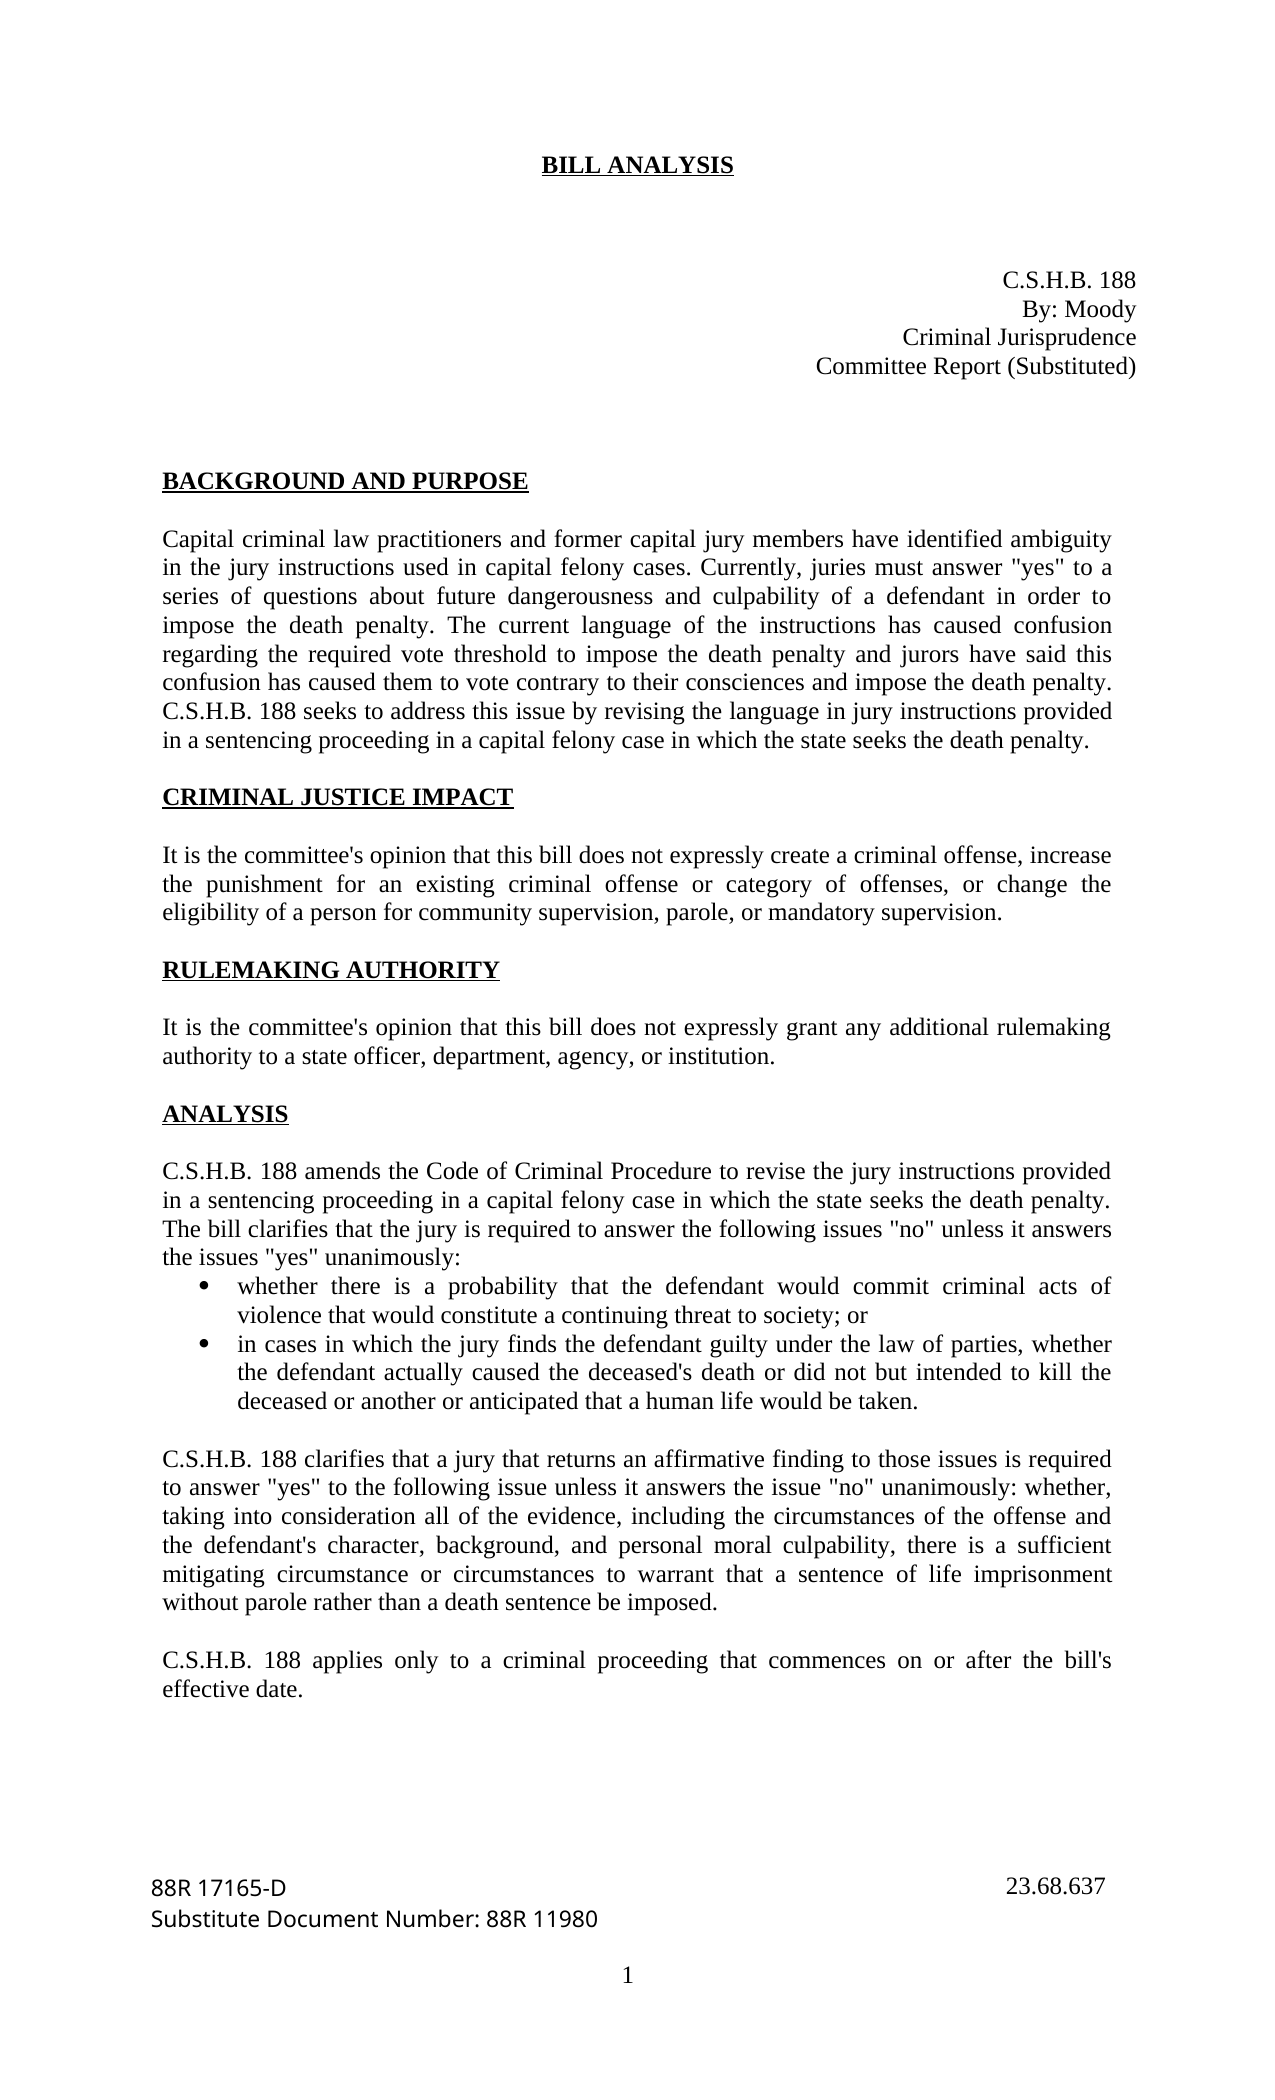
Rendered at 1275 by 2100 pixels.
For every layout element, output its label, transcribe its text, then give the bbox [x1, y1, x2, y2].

table_cell Committee Report (Substituted) [150, 351, 1147, 380]
table_cell RULEMAKING AUTHORITY It is the committee's opinion that this bill does not expressly grant any additional rulemaking authority to a state officer, department, agency, or institution. [150, 955, 1125, 1099]
table_cell Criminal Jurisprudence [150, 323, 1147, 351]
table_cell By: Moody [150, 294, 1147, 322]
table_cell CRIMINAL JUSTICE IMPACT It is the committee's opinion that this bill does not expressly create a criminal offense, increase the punishment for an existing criminal offense or category of offenses, or change the eligibility of a person for community supervision, parole, or mandatory supervision. [150, 783, 1125, 955]
table_header BACKGROUND AND PURPOSE Capital criminal law practitioners and former capital jury members have identified ambiguity in the jury instructions used in capital felony cases. Currently, juries must answer "yes" to a series of questions about future dangerousness and culpability of a defendant in order to impose the death penalty. The current language of the instructions has caused confusion regarding the required vote threshold to impose the death penalty and jurors have said this confusion has caused them to vote contrary to their consciences and impose the death penalty. C.S.H.B. 188 seeks to address this issue by revising the language in jury instructions provided in a sentencing proceeding in a capital felony case in which the state seeks the death penalty. [150, 466, 1125, 782]
table_cell ANALYSIS C.S.H.B. 188 amends the Code of Criminal Procedure to revise the jury instructions provided in a sentencing proceeding in a capital felony case in which the state seeks the death penalty. The bill clarifies that the jury is required to answer the following issues "no" unless it answers the issues "yes" unanimously: whether there is a probability that the defendant would commit criminal acts of violence that would constitute a continuing threat to society; or in cases in which the jury finds the defendant guilty under the law of parties, whether the defendant actually caused the deceased's death or did not but intended to kill the deceased or another or anticipated that a human life would be taken. C.S.H.B. 188 clarifies that a jury that returns an affirmative finding to those issues is required to answer "yes" to the following issue unless it answers the issue "no" unanimously: whether, taking into consideration all of the evidence, including the circumstances of the offense and the defendant's character, background, and personal moral culpability, there is a sufficient mitigating circumstance or circumstances to warrant that a sentence of life imprisonment without parole rather than a death sentence be imposed. C.S.H.B. 188 applies only to a criminal proceeding that commences on or after the bill's effective date. [150, 1099, 1125, 1731]
table_header C.S.H.B. 188 [150, 265, 1147, 294]
table_header BILL ANALYSIS [150, 150, 1125, 179]
